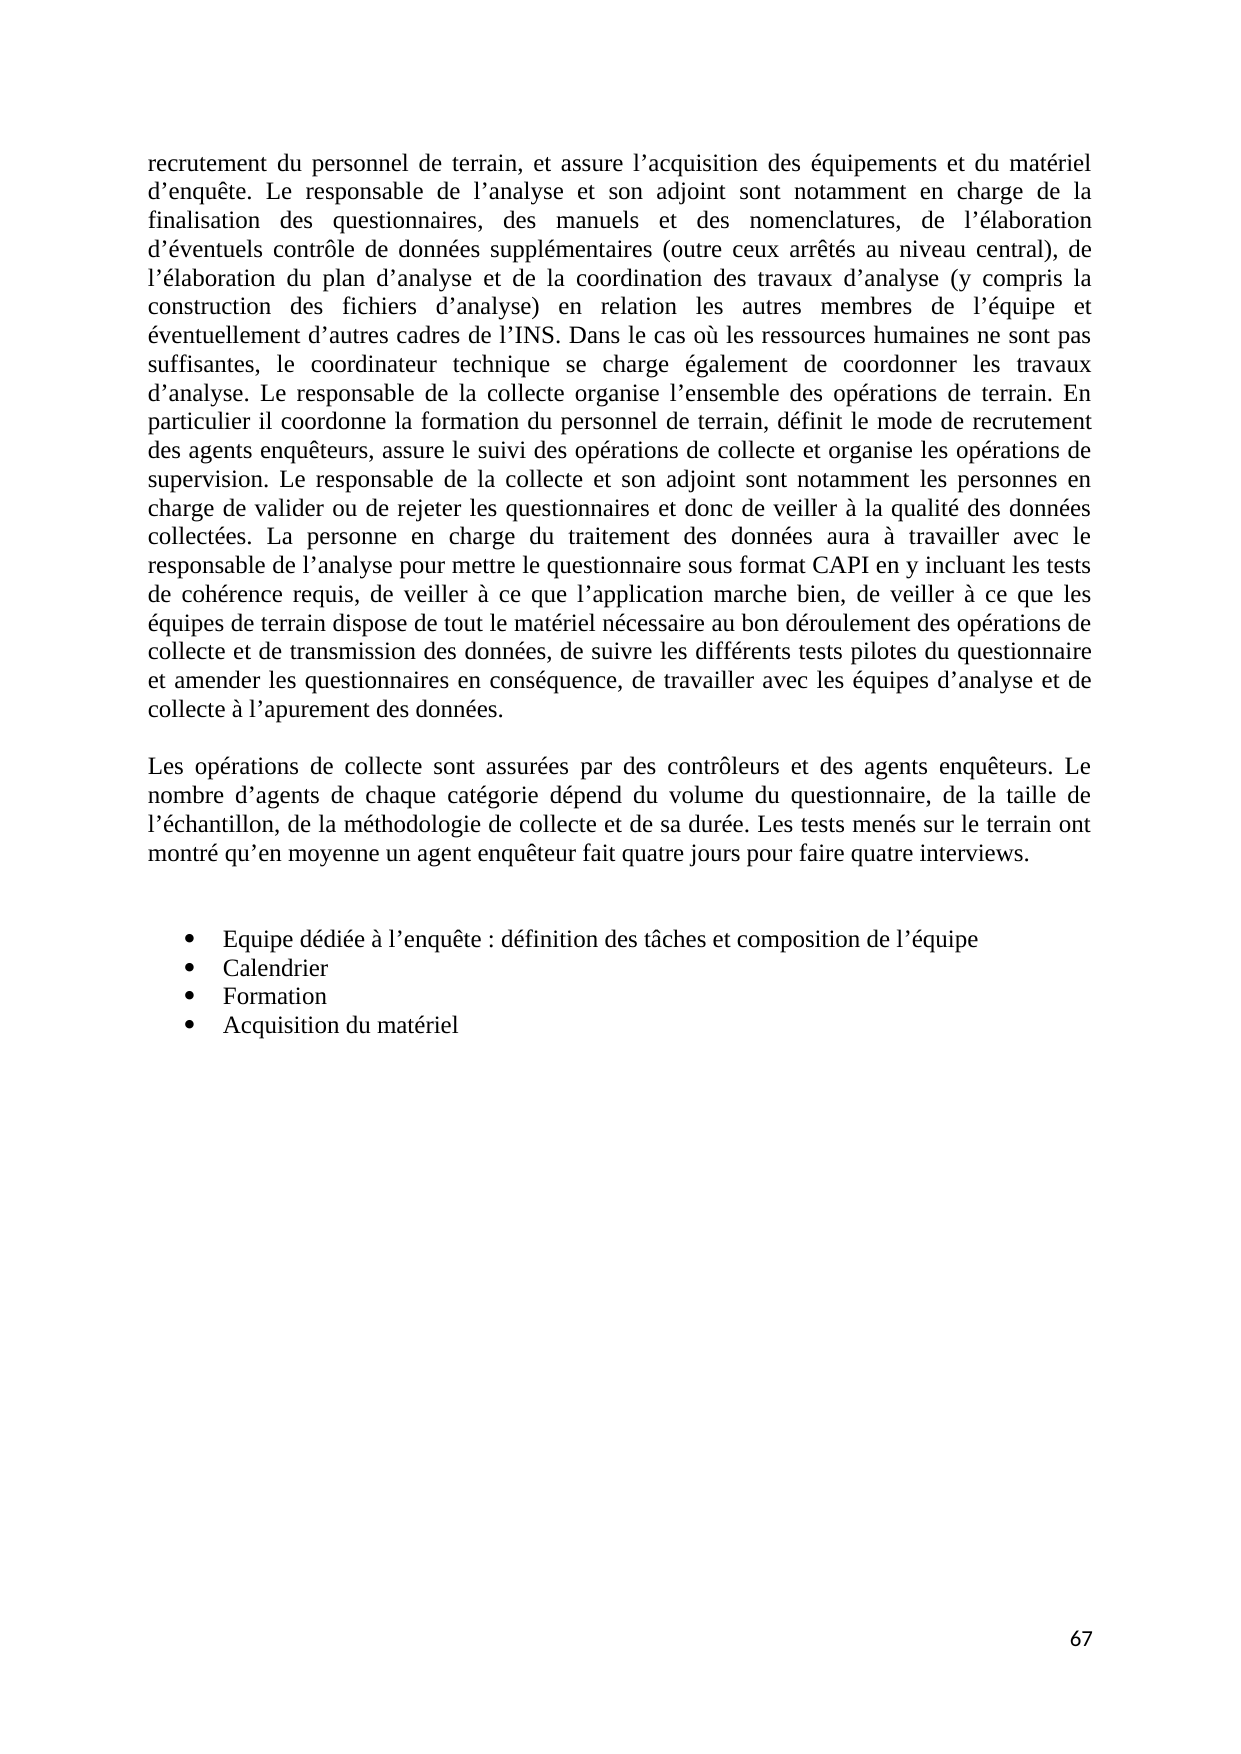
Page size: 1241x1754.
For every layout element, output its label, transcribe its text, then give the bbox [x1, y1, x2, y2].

list Equipe dédiée à l’enquête : définition des tâches et composition de l’équipe [185, 924, 1093, 953]
list Formation [185, 981, 1093, 1010]
list Acquisition du matériel [185, 1010, 1093, 1039]
list Calendrier [185, 953, 1093, 981]
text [148, 148, 1093, 723]
text Les opérations de collecte sont assurées par des contrôleurs et des agents enquêteurs. Le nombre d’agents de chaque catégorie dépend du volume du questionnaire, de la taille de l’échantillon, de la méthodologie de collecte et de sa durée. Les tests menés sur le terrain ont montré qu’en moyenne un agent enquêteur fait quatre jours pour faire quatre interviews. [148, 751, 1093, 866]
